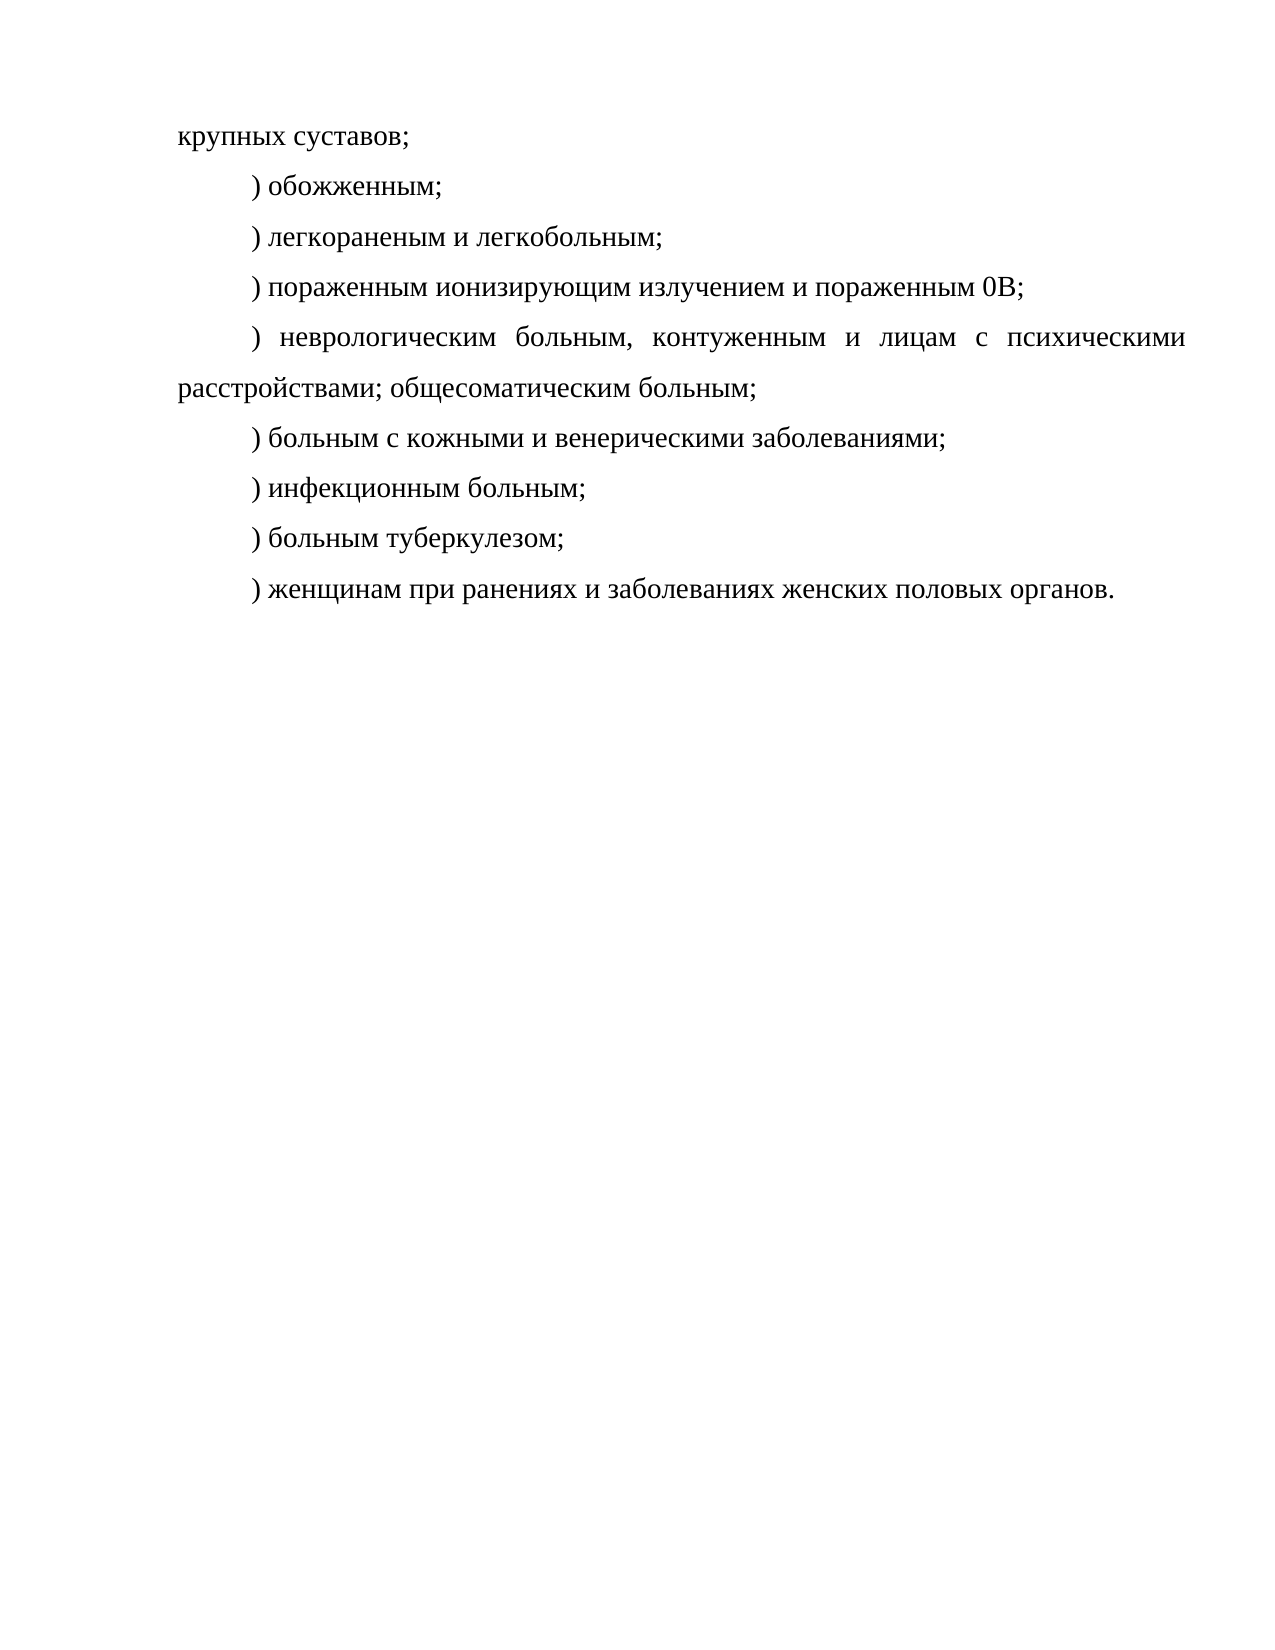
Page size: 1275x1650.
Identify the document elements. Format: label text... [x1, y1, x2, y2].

text ) инфекционным больным; [177, 470, 1186, 504]
text ) легкораненым и легкобольным; [177, 219, 1186, 252]
text ) женщинам при ранениях и заболеваниях женских половых органов. [177, 571, 1186, 604]
text ) больным туберкулезом; [177, 521, 1186, 554]
text ) неврологическим больным, контуженным и лицам с психическими расстройствами; общесоматическим больным; [177, 319, 1186, 403]
text ) больным с кожными и венерическими заболеваниями; [177, 420, 1186, 453]
text ) пораженным ионизирующим излучением и пораженным 0В; [177, 269, 1186, 303]
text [177, 118, 1186, 152]
text ) обожженным; [177, 168, 1186, 202]
